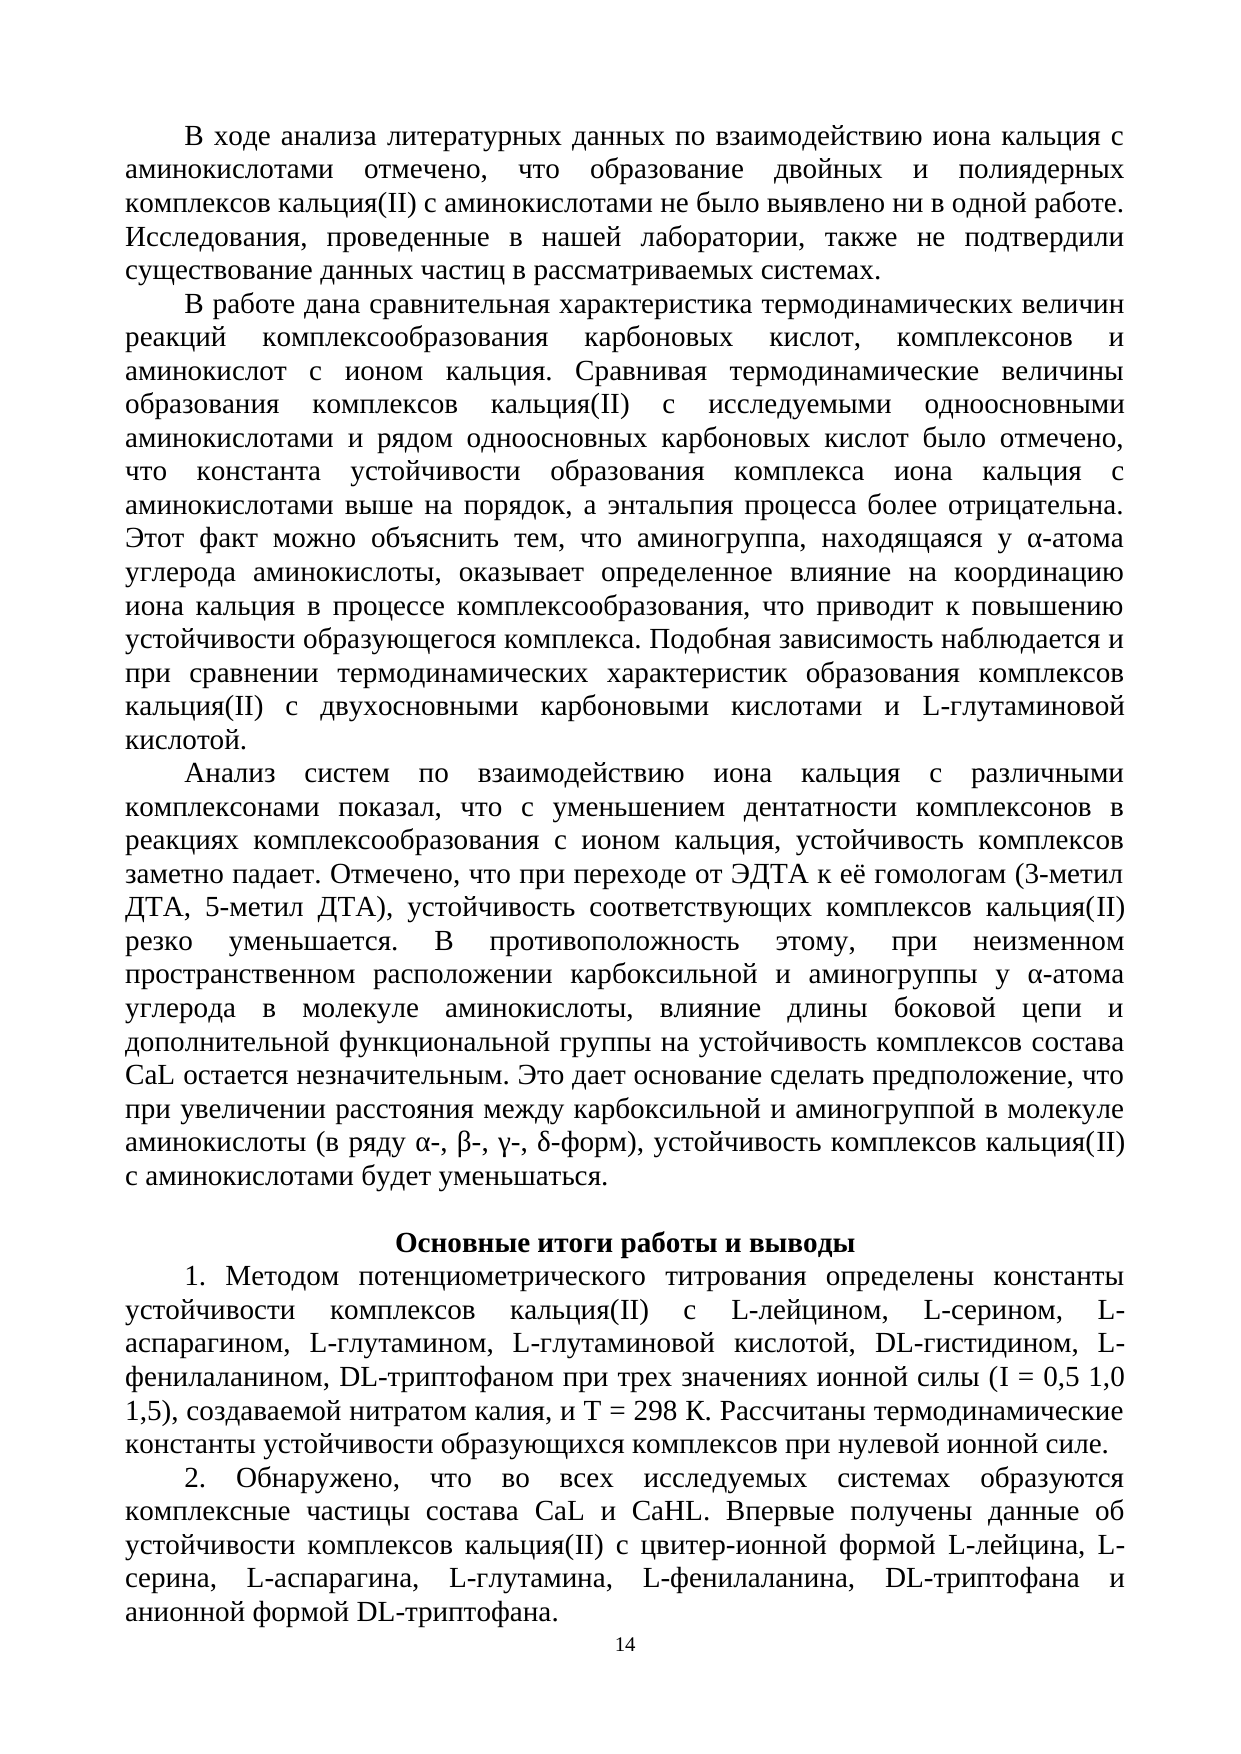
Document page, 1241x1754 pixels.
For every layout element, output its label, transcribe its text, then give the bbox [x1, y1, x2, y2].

text Основные итоги работы и выводы [125, 1225, 1125, 1258]
text В ходе анализа литературных данных по взаимодействию иона кальция с аминокислотами отмечено, что образование двойных и полиядерных комплексов кальция(II) с аминокислотами не было выявлено ни в одной работе. Исследования, проведенные в нашей лаборатории, также не подтвердили существование данных частиц в рассматриваемых системах. [125, 118, 1125, 286]
text В работе дана сравнительная характеристика термодинамических величин реакций комплексообразования карбоновых кислот, комплексонов и аминокислот с ионом кальция. Сравнивая термодинамические величины образования комплексов кальция(II) с исследуемыми одноосновными аминокислотами и рядом одноосновных карбоновых кислот было отмечено, что константа устойчивости образования комплекса иона кальция с аминокислотами выше на порядок, а энтальпия процесса более отрицательна. Этот факт можно объяснить тем, что аминогруппа, находящаяся у α-атома углерода аминокислоты, оказывает определенное влияние на координацию иона кальция в процессе комплексообразования, что приводит к повышению устойчивости образующегося комплекса. Подобная зависимость наблюдается и при сравнении термодинамических характеристик образования комплексов кальция(II) с двухосновными карбоновыми кислотами и L-глутаминовой кислотой. [125, 286, 1125, 755]
text 2. Обнаружено, что во всех исследуемых системах образуются комплексные частицы состава CaL и CaHL. Впервые получены данные об устойчивости комплексов кальция(II) с цвитер-ионной формой L-лейцина, L-серина, L-аспарагина, L-глутамина, L-фенилаланина, DL-триптофана и анионной формой DL-триптофана. [125, 1460, 1125, 1627]
text Анализ систем по взаимодействию иона кальция с различными комплексонами показал, что с уменьшением дентатности комплексонов в реакциях комплексообразования с ионом кальция, устойчивость комплексов заметно падает. Отмечено, что при переходе от ЭДТА к её гомологам (3-метил ДТА, 5-метил ДТА), устойчивость соответствующих комплексов кальция(II) резко уменьшается. В противоположность этому, при неизменном пространственном расположении карбоксильной и аминогруппы у α-атома углерода в молекуле аминокислоты, влияние длины боковой цепи и дополнительной функциональной группы на устойчивость комплексов состава CaL остается незначительным. Это дает основание сделать предположение, что при увеличении расстояния между карбоксильной и аминогруппой в молекуле аминокислоты (в ряду α-, β-, γ-, δ-форм), устойчивость комплексов кальция(II) c аминокислотами будет уменьшаться. [125, 755, 1125, 1191]
text 1. Методом потенциометрического титрования определены константы устойчивости комплексов кальция(II) с L-лейцином, L-серином, L-аспарагином, L-глутамином, L-глутаминовой кислотой, DL-гистидином, L-фенилаланином, DL-триптофаном при трех значениях ионной силы (I = 0,5 1,0 1,5), создаваемой нитратом калия, и Т = 298 К. Рассчитаны термодинамические константы устойчивости образующихся комплексов при нулевой ионной силе. [125, 1258, 1125, 1460]
